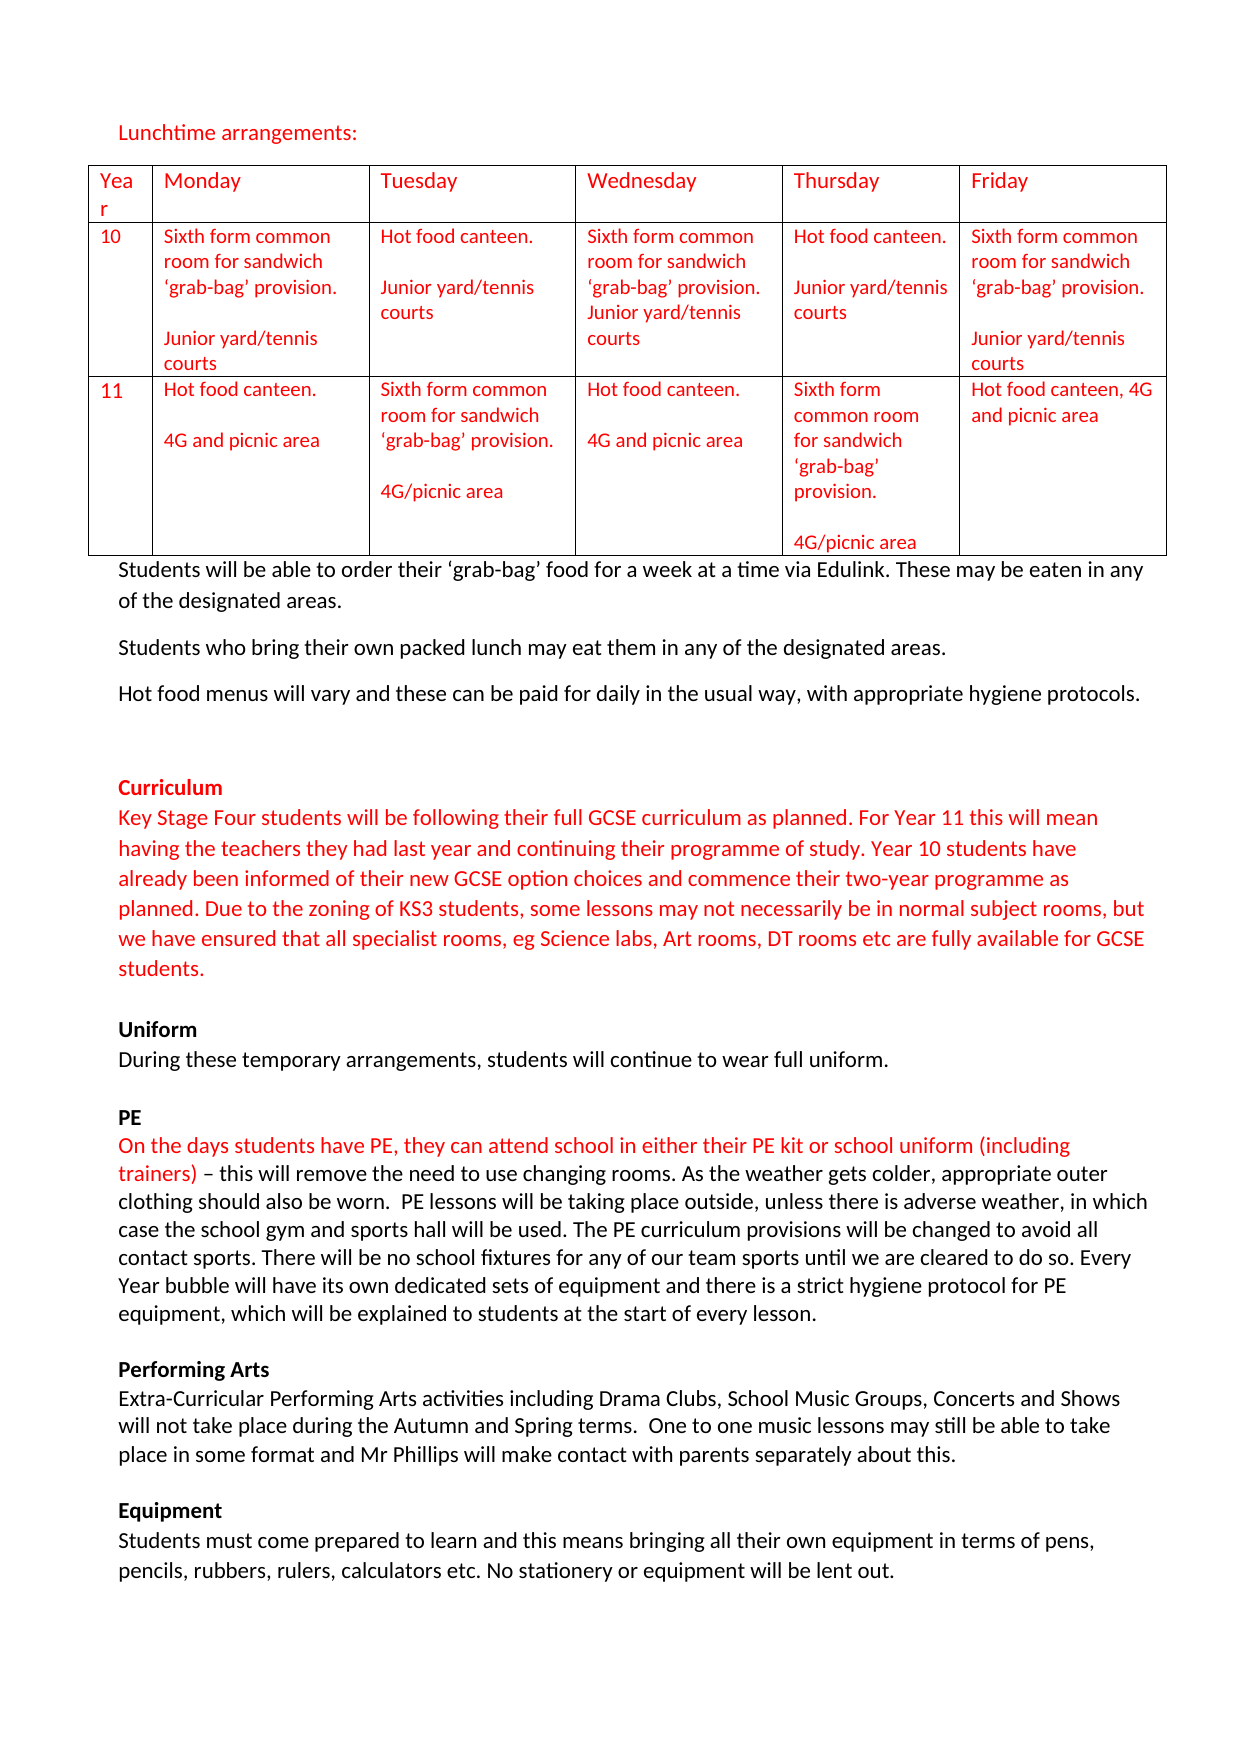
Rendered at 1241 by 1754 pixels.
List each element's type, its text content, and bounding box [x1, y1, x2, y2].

table_header Friday [960, 166, 1166, 222]
table_cell Hot food canteen. Junior yard/tennis courts [783, 223, 959, 376]
text Students will be able to order their ‘grab-bag’ food for a week at a time via Edulink. These may be eaten in any of the designated areas. [118, 556, 1152, 614]
table_cell Hot food canteen, 4G and picnic area [960, 377, 1166, 554]
text On the days students have PE, they can attend school in either their PE kit or school uniform (including trainers) – this will remove the need to use changing rooms. As the weather gets colder, appropriate outer clothing should also be worn. PE lessons will be taking place outside, unless there is adverse weather, in which case the school gym and sports hall will be used. The PE curriculum provisions will be changed to avoid all contact sports. There will be no school fixtures for any of our team sports until we are cleared to do so. Every Year bubble will have its own dedicated sets of equipment and there is a strict hygiene protocol for PE equipment, which will be explained to students at the start of every lesson. [118, 1131, 1152, 1328]
text Performing Arts [118, 1356, 1152, 1384]
table_cell Sixth form common room for sandwich ‘grab-bag’ provision. 4G/picnic area [370, 377, 575, 554]
text Lunchtime arrangements: [118, 118, 1152, 146]
table_cell Hot food canteen. 4G and picnic area [153, 377, 369, 554]
table_cell Sixth form common room for sandwich ‘grab-bag’ provision. Junior yard/tennis courts [576, 223, 782, 376]
table_header Monday [153, 166, 369, 222]
text Students who bring their own packed lunch may eat them in any of the designated areas. [118, 633, 1152, 661]
table_header Tuesday [370, 166, 575, 222]
text Curriculum [118, 773, 1152, 801]
text Extra-Curricular Performing Arts activities including Drama Clubs, School Music Groups, Concerts and Shows will not take place during the Autumn and Spring terms. One to one music lessons may still be able to take place in some format and Mr Phillips will make contact with parents separately about this. [118, 1384, 1152, 1468]
table_cell Sixth form common room for sandwich ‘grab-bag’ provision. Junior yard/tennis courts [960, 223, 1166, 376]
text Uniform [118, 1015, 1152, 1043]
table_header Year [89, 166, 152, 222]
table_header Thursday [783, 166, 959, 222]
text During these temporary arrangements, students will continue to wear full uniform. [118, 1045, 1152, 1073]
text Key Stage Four students will be following their full GCSE curriculum as planned. For Year 11 this will mean having the teachers they had last year and continuing their programme of study. Year 10 students have already been informed of their new GCSE option choices and commence their two-year programme as planned. Due to the zoning of KS3 students, some lessons may not necessarily be in normal subject rooms, but we have ensured that all specialist rooms, eg Science labs, Art rooms, DT rooms etc are fully available for GCSE students. [118, 803, 1152, 983]
table_cell Sixth form common room for sandwich ‘grab-bag’ provision. 4G/picnic area [783, 377, 959, 554]
table_cell Hot food canteen. Junior yard/tennis courts [370, 223, 575, 376]
table_cell Hot food canteen. 4G and picnic area [576, 377, 782, 554]
table_cell Sixth form common room for sandwich ‘grab-bag’ provision. Junior yard/tennis courts [153, 223, 369, 376]
table_header Wednesday [576, 166, 782, 222]
text Hot food menus will vary and these can be paid for daily in the usual way, with appropriate hygiene protocols. [118, 679, 1152, 708]
text Equipment [118, 1496, 1152, 1524]
table_cell 11 [89, 377, 152, 554]
text PE [118, 1103, 1152, 1131]
text Students must come prepared to learn and this means bringing all their own equipment in terms of pens, pencils, rubbers, rulers, calculators etc. No stationery or equipment will be lent out. [118, 1526, 1152, 1584]
table_cell 10 [89, 223, 152, 376]
